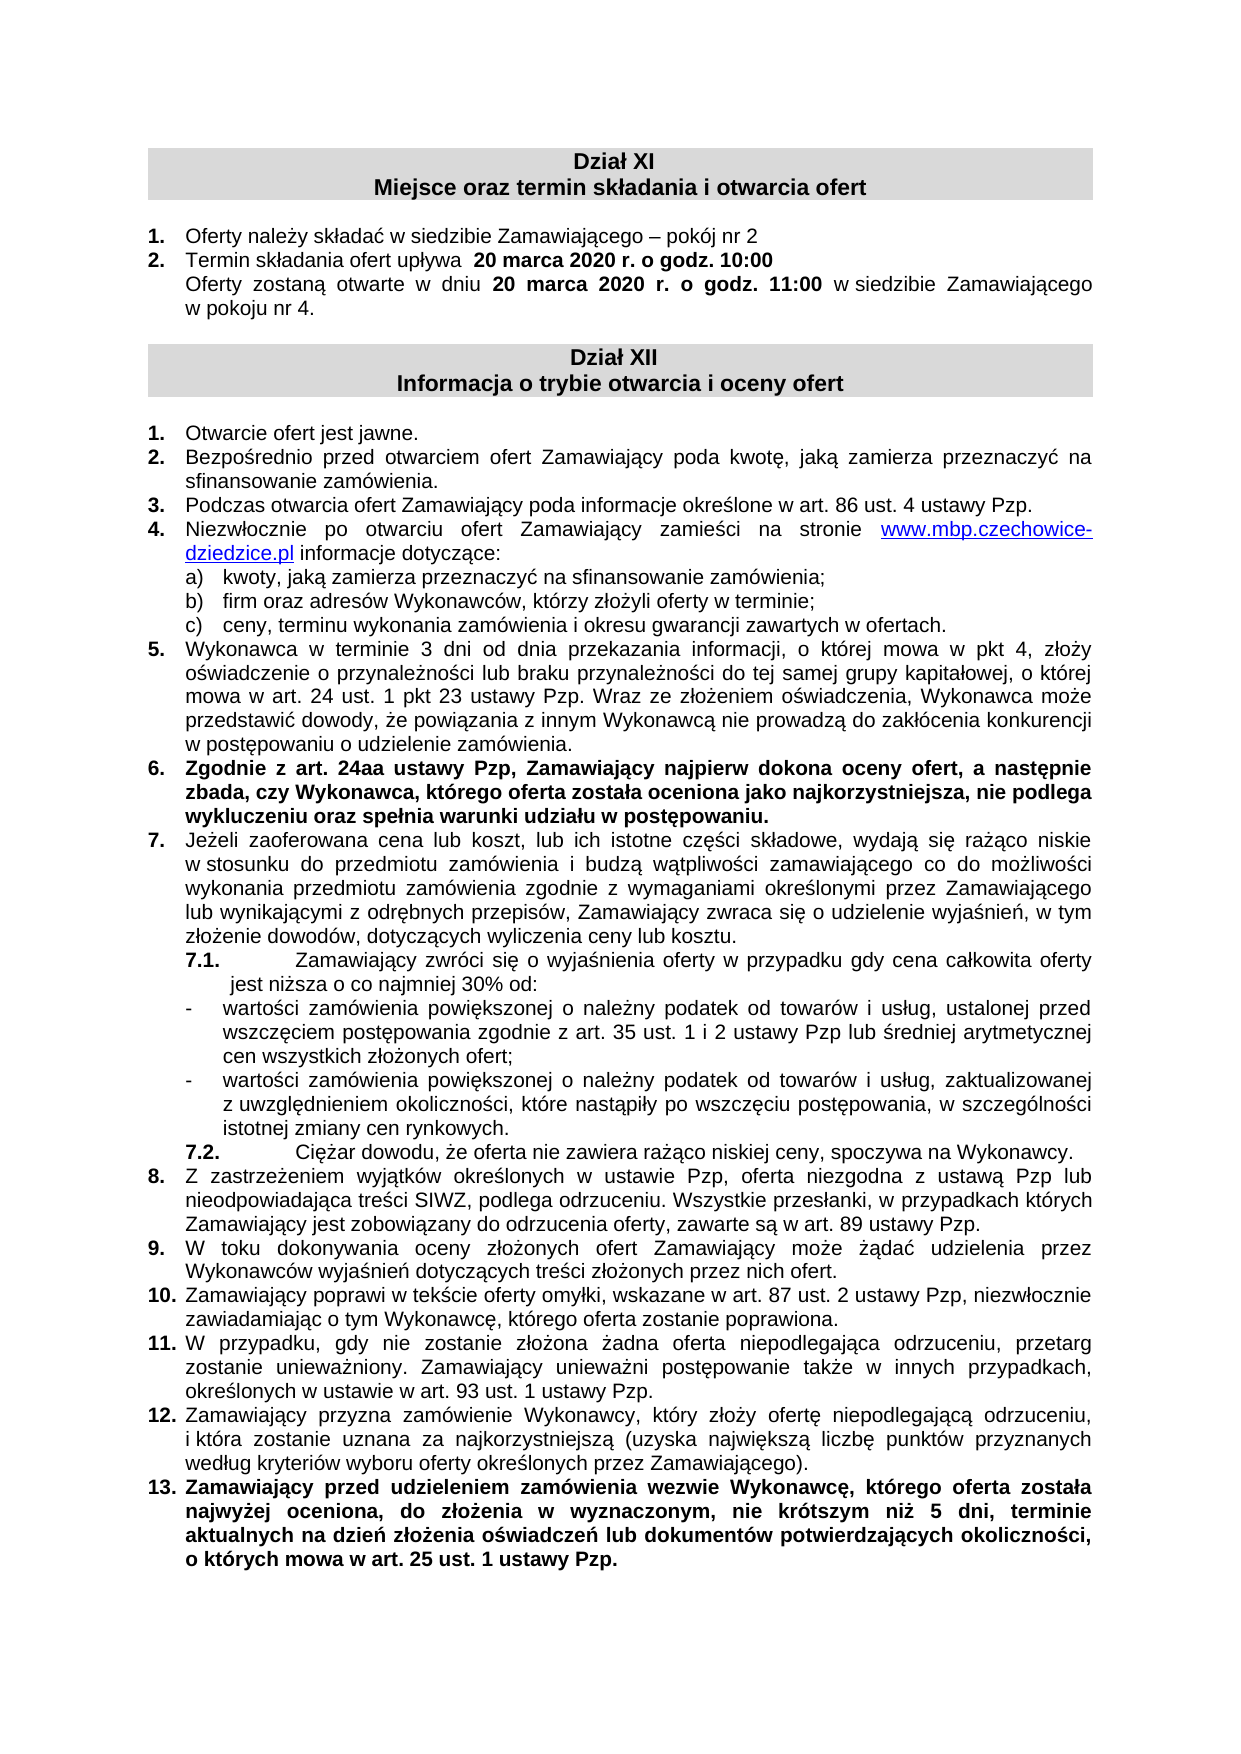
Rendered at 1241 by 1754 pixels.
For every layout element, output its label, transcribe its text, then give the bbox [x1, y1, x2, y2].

list ceny, terminu wykonania zamówienia i okresu gwarancji zawartych w ofertach. [185, 612, 1093, 636]
list W przypadku, gdy nie zostanie złożona żadna oferta niepodlegająca odrzuceniu, przetarg zostanie unieważniony. Zamawiający unieważni postępowanie także w innych przypadkach, określonych w ustawie w art. 93 ust. 1 ustawy Pzp. [148, 1331, 1093, 1403]
list Zamawiający przyzna zamówienie Wykonawcy, który złoży ofertę niepodlegającą odrzuceniu, i która zostanie uznana za najkorzystniejszą (uzyska największą liczbę punktów przyznanych według kryteriów wyboru oferty określonych przez Zamawiającego). [148, 1403, 1093, 1475]
text Dział XII Informacja o trybie otwarcia i oceny ofert [148, 344, 1093, 397]
list Ciężar dowodu, że oferta nie zawiera rażąco niskiej ceny, spoczywa na Wykonawcy. [185, 1139, 1093, 1163]
list firm oraz adresów Wykonawców, którzy złożyli oferty w terminie; [185, 588, 1093, 612]
list Wykonawca w terminie 3 dni od dnia przekazania informacji, o której mowa w pkt 4, złoży oświadczenie o przynależności lub braku przynależności do tej samej grupy kapitałowej, o której mowa w art. 24 ust. 1 pkt 23 ustawy Pzp. Wraz ze złożeniem oświadczenia, Wykonawca może przedstawić dowody, że powiązania z innym Wykonawcą nie prowadzą do zakłócenia konkurencji w postępowaniu o udzielenie zamówienia. [148, 636, 1093, 756]
list Oferty należy składać w siedzibie Zamawiającego – pokój nr 2 [148, 224, 1093, 248]
list W toku dokonywania oceny złożonych ofert Zamawiający może żądać udzielenia przez Wykonawców wyjaśnień dotyczących treści złożonych przez nich ofert. [148, 1235, 1093, 1283]
list Zamawiający zwróci się o wyjaśnienia oferty w przypadku gdy cena całkowita oferty jest niższa o co najmniej 30% od: [185, 948, 1093, 996]
list Termin składania ofert upływa 20 marca 2020 r. o godz. 10:00 [148, 248, 1093, 272]
list Zamawiający poprawi w tekście oferty omyłki, wskazane w art. 87 ust. 2 ustawy Pzp, niezwłocznie zawiadamiając o tym Wykonawcę, którego oferta zostanie poprawiona. [148, 1283, 1093, 1331]
list Zgodnie z art. 24aa ustawy Pzp, Zamawiający najpierw dokona oceny ofert, a następnie zbada, czy Wykonawca, którego oferta została oceniona jako najkorzystniejsza, nie podlega wykluczeniu oraz spełnia warunki udziału w postępowaniu. [148, 756, 1093, 828]
list Zamawiający przed udzieleniem zamówienia wezwie Wykonawcę, którego oferta została najwyżej oceniona, do złożenia w wyznaczonym, nie krótszym niż 5 dni, terminie aktualnych na dzień złożenia oświadczeń lub dokumentów potwierdzających okoliczności, o których mowa w art. 25 ust. 1 ustawy Pzp. [148, 1475, 1093, 1571]
list wartości zamówienia powiększonej o należny podatek od towarów i usług, ustalonej przed wszczęciem postępowania zgodnie z art. 35 ust. 1 i 2 ustawy Pzp lub średniej arytmetycznej cen wszystkich złożonych ofert; [185, 996, 1093, 1068]
list Otwarcie ofert jest jawne. [148, 421, 1093, 445]
list Bezpośrednio przed otwarciem ofert Zamawiający poda kwotę, jaką zamierza przeznaczyć na sfinansowanie zamówienia. [148, 445, 1093, 493]
list Z zastrzeżeniem wyjątków określonych w ustawie Pzp, oferta niezgodna z ustawą Pzp lub nieodpowiadająca treści SIWZ, podlega odrzuceniu. Wszystkie przesłanki, w przypadkach których Zamawiający jest zobowiązany do odrzucenia oferty, zawarte są w art. 89 ustawy Pzp. [148, 1163, 1093, 1235]
list Niezwłocznie po otwarciu ofert Zamawiający zamieści na stronie www.mbp.czechowice-dziedzice.pl informacje dotyczące: [148, 517, 1093, 564]
list Podczas otwarcia ofert Zamawiający poda informacje określone w art. 86 ust. 4 ustawy Pzp. [148, 493, 1093, 517]
list kwoty, jaką zamierza przeznaczyć na sfinansowanie zamówienia; [185, 564, 1093, 588]
text Dział XI Miejsce oraz termin składania i otwarcia ofert [148, 148, 1093, 200]
list wartości zamówienia powiększonej o należny podatek od towarów i usług, zaktualizowanej z uwzględnieniem okoliczności, które nastąpiły po wszczęciu postępowania, w szczególności istotnej zmiany cen rynkowych. [185, 1068, 1093, 1139]
list Jeżeli zaoferowana cena lub koszt, lub ich istotne części składowe, wydają się rażąco niskie w stosunku do przedmiotu zamówienia i budzą wątpliwości zamawiającego co do możliwości wykonania przedmiotu zamówienia zgodnie z wymaganiami określonymi przez Zamawiającego lub wynikającymi z odrębnych przepisów, Zamawiający zwraca się o udzielenie wyjaśnień, w tym złożenie dowodów, dotyczących wyliczenia ceny lub kosztu. [148, 828, 1093, 948]
text Oferty zostaną otwarte w dniu 20 marca 2020 r. o godz. 11:00 w siedzibie Zamawiającego w pokoju nr 4. [185, 272, 1093, 320]
